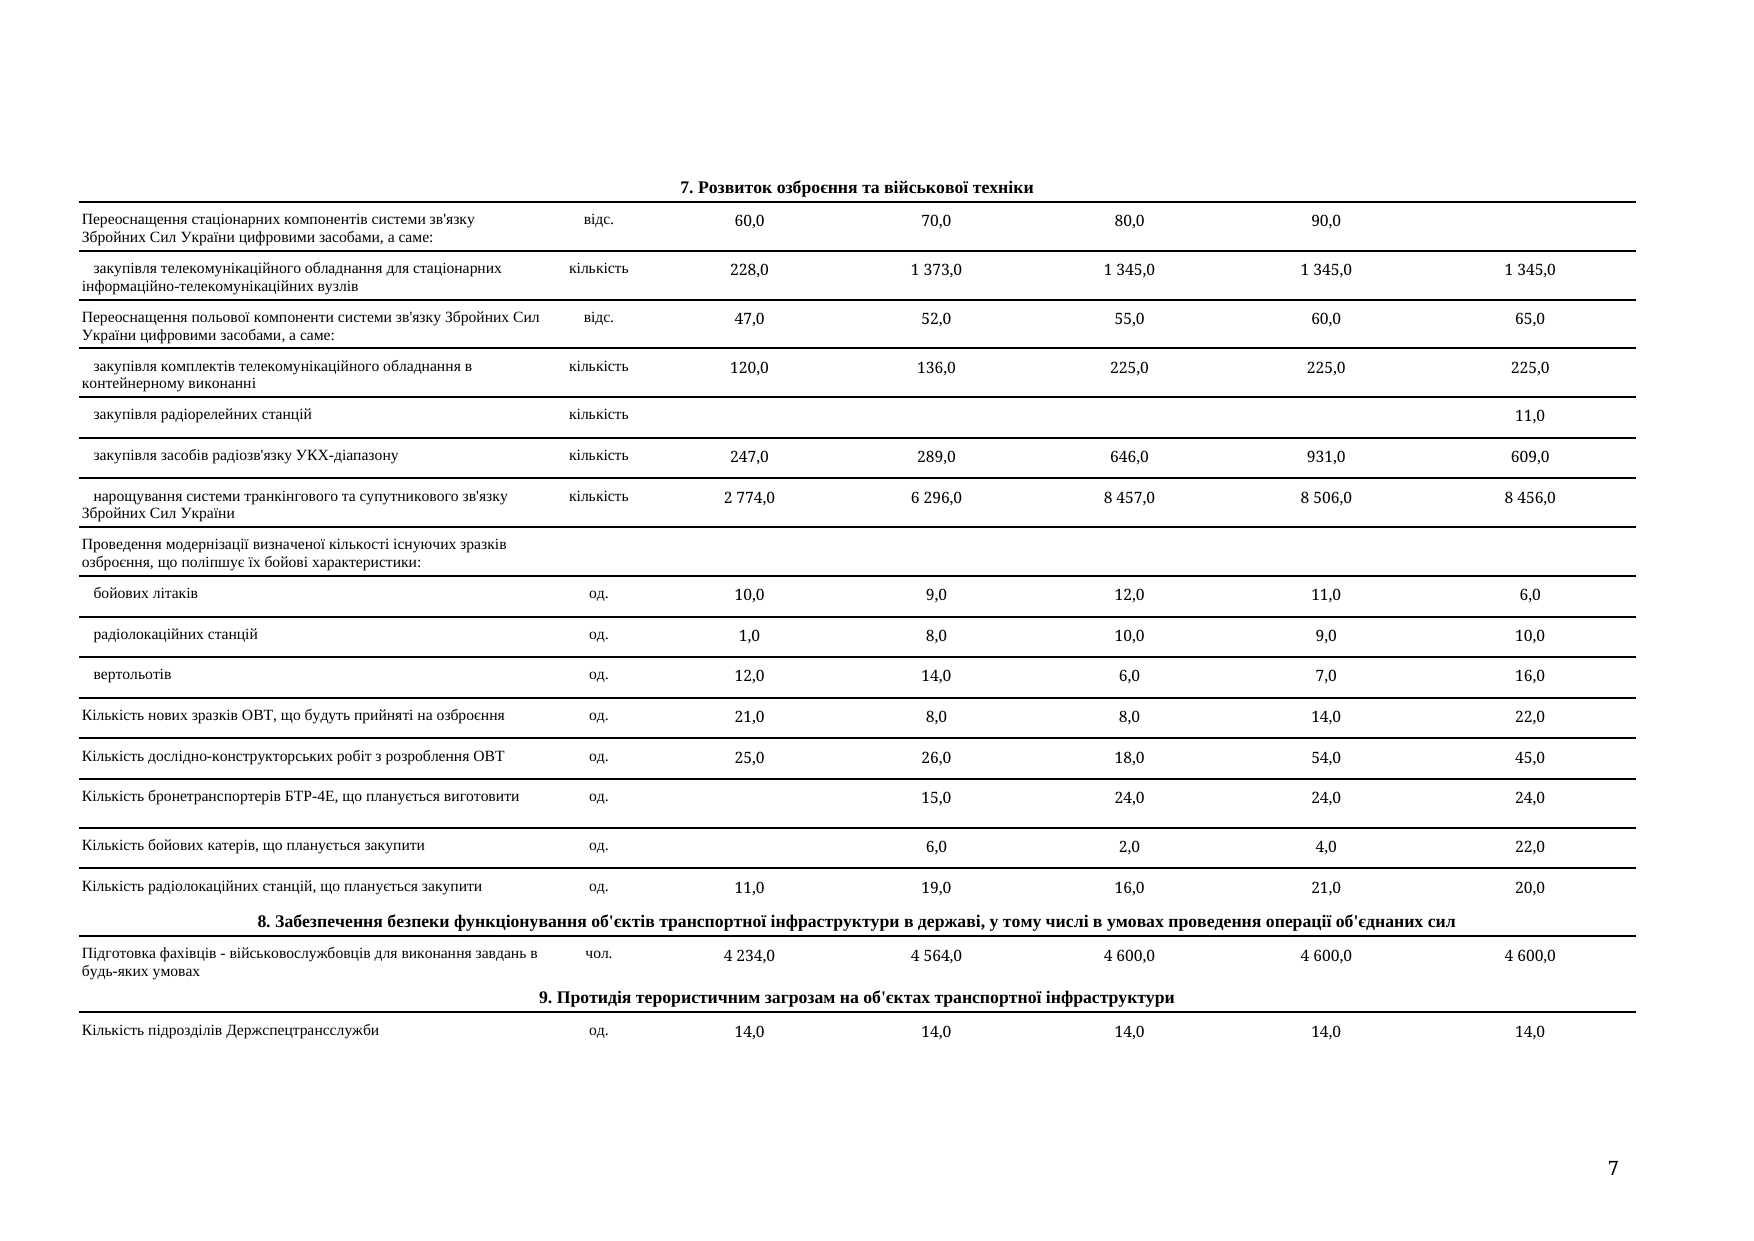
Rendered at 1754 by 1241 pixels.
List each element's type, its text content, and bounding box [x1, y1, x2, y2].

text од. [542, 787, 655, 805]
text 7,0 [1227, 665, 1421, 686]
text 19,0 [839, 876, 1029, 898]
text 60,0 [1227, 308, 1421, 329]
text 11,0 [1227, 584, 1421, 605]
text 2,0 [1029, 836, 1225, 857]
text Кількість дослідно-конструкторських робіт з розроблення ОВТ [82, 746, 542, 764]
text бойових літаків [82, 584, 542, 602]
text 4 600,0 [1227, 944, 1421, 966]
text 4 600,0 [1421, 944, 1635, 966]
text 21,0 [1227, 876, 1421, 898]
text 55,0 [1029, 308, 1225, 329]
text 8,0 [839, 624, 1029, 646]
text кількість [542, 486, 655, 504]
text 14,0 [655, 1020, 839, 1042]
text 54,0 [1227, 746, 1421, 768]
text 8,0 [839, 706, 1029, 727]
text Підготовка фахівців - військовослужбовців для виконання завдань в будь-яких умовах [82, 944, 542, 980]
text 9,0 [839, 584, 1029, 605]
text 11,0 [655, 876, 839, 898]
text 6,0 [839, 836, 1029, 857]
text Кількість підрозділів Держспецтрансслужби [82, 1020, 542, 1038]
text Кількість бронетранспортерів БТР-4Е, що планується виготовити [82, 787, 542, 805]
text відс. [542, 210, 655, 228]
text 70,0 [839, 210, 1029, 231]
text 90,0 [1227, 210, 1421, 231]
text 47,0 [655, 308, 839, 329]
text 1 345,0 [1029, 259, 1225, 280]
text од. [542, 584, 655, 602]
text 6,0 [1029, 665, 1225, 686]
text 52,0 [839, 308, 1029, 329]
text чол. [542, 944, 655, 962]
text кількість [542, 356, 655, 374]
text 1 373,0 [839, 259, 1029, 280]
text 120,0 [655, 356, 839, 378]
text 4 564,0 [839, 944, 1029, 966]
text Кількість радіолокаційних станцій, що планується закупити [82, 876, 542, 894]
text 9. Протидія терористичним загрозам на об'єктах транспортної інфраструктури [79, 987, 1635, 1008]
text 247,0 [655, 446, 839, 467]
text 4,0 [1227, 836, 1421, 857]
text 10,0 [1029, 624, 1225, 646]
text од. [542, 665, 655, 683]
text 646,0 [1029, 446, 1225, 467]
text 8 457,0 [1029, 486, 1225, 508]
text 136,0 [839, 356, 1029, 378]
text 225,0 [1421, 356, 1635, 378]
text 60,0 [655, 210, 839, 231]
text 7 [1527, 1154, 1618, 1178]
text од. [542, 836, 655, 854]
text 4 234,0 [655, 944, 839, 966]
text Переоснащення польової компоненти системи зв'язку Збройних Сил України цифровими засобами, а саме: [82, 308, 542, 343]
text 14,0 [839, 665, 1029, 686]
text од. [542, 876, 655, 894]
text 45,0 [1421, 746, 1635, 768]
text 80,0 [1029, 210, 1225, 231]
text 11,0 [1421, 405, 1635, 426]
text 25,0 [655, 746, 839, 768]
text 21,0 [655, 706, 839, 727]
text вертольотів [82, 665, 542, 683]
text Кількість нових зразків ОВТ, що будуть прийняті на озброєння [82, 706, 542, 724]
text 18,0 [1029, 746, 1225, 768]
text 1 345,0 [1227, 259, 1421, 280]
text 14,0 [1227, 1020, 1421, 1042]
text 609,0 [1421, 446, 1635, 467]
text 10,0 [1421, 624, 1635, 646]
text відс. [542, 308, 655, 326]
text кількість [542, 446, 655, 464]
text радіолокаційних станцій [82, 624, 542, 642]
text Кількість бойових катерів, що планується закупити [82, 836, 542, 854]
text закупівля радіорелейних станцій [82, 405, 542, 423]
text 8 506,0 [1227, 486, 1421, 508]
text 12,0 [1029, 584, 1225, 605]
text 931,0 [1227, 446, 1421, 467]
text Проведення модернізації визначеної кількості існуючих зразків озброєння, що поліпшує їх бойові характеристики: [82, 535, 542, 571]
text 26,0 [839, 746, 1029, 768]
text 20,0 [1421, 876, 1635, 898]
text од. [542, 624, 655, 642]
text од. [542, 1020, 655, 1038]
text 16,0 [1421, 665, 1635, 686]
text 9,0 [1227, 624, 1421, 646]
text 1,0 [655, 624, 839, 646]
text нарощування системи транкінгового та супутникового зв'язку Збройних Сил України [82, 486, 542, 522]
text 22,0 [1421, 706, 1635, 727]
text 14,0 [1029, 1020, 1225, 1042]
text 14,0 [839, 1020, 1029, 1042]
text 8. Забезпечення безпеки функціонування об'єктів транспортної інфраструктури в державі, у тому числі в умовах проведення операції об'єднаних сил [79, 911, 1635, 932]
text 22,0 [1421, 836, 1635, 857]
text 12,0 [655, 665, 839, 686]
text 14,0 [1227, 706, 1421, 727]
text 289,0 [839, 446, 1029, 467]
text 24,0 [1421, 787, 1635, 808]
text закупівля комплектів телекомунікаційного обладнання в контейнерному виконанні [82, 356, 542, 392]
text 1 345,0 [1421, 259, 1635, 280]
text 8 456,0 [1421, 486, 1635, 508]
text 228,0 [655, 259, 839, 280]
text 4 600,0 [1029, 944, 1225, 966]
text 65,0 [1421, 308, 1635, 329]
text 10,0 [655, 584, 839, 605]
text 225,0 [1227, 356, 1421, 378]
text 2 774,0 [655, 486, 839, 508]
text кількість [542, 259, 655, 277]
text 16,0 [1029, 876, 1225, 898]
text 225,0 [1029, 356, 1225, 378]
text закупівля засобів радіозв'язку УКХ-діапазону [82, 446, 542, 464]
text 8,0 [1029, 706, 1225, 727]
text закупівля телекомунікаційного обладнання для стаціонарних інформаційно-телекомунікаційних вузлів [82, 259, 542, 295]
text 24,0 [1227, 787, 1421, 808]
text кількість [542, 405, 655, 423]
text Переоснащення стаціонарних компонентів системи зв'язку Збройних Сил України цифровими засобами, а саме: [82, 210, 542, 246]
text 7. Розвиток озброєння та військової техніки [79, 177, 1635, 197]
text 14,0 [1421, 1020, 1635, 1042]
text 6 296,0 [839, 486, 1029, 508]
text од. [542, 746, 655, 764]
text од. [542, 706, 655, 724]
text 24,0 [1029, 787, 1225, 808]
text 15,0 [839, 787, 1029, 808]
text 6,0 [1421, 584, 1635, 605]
